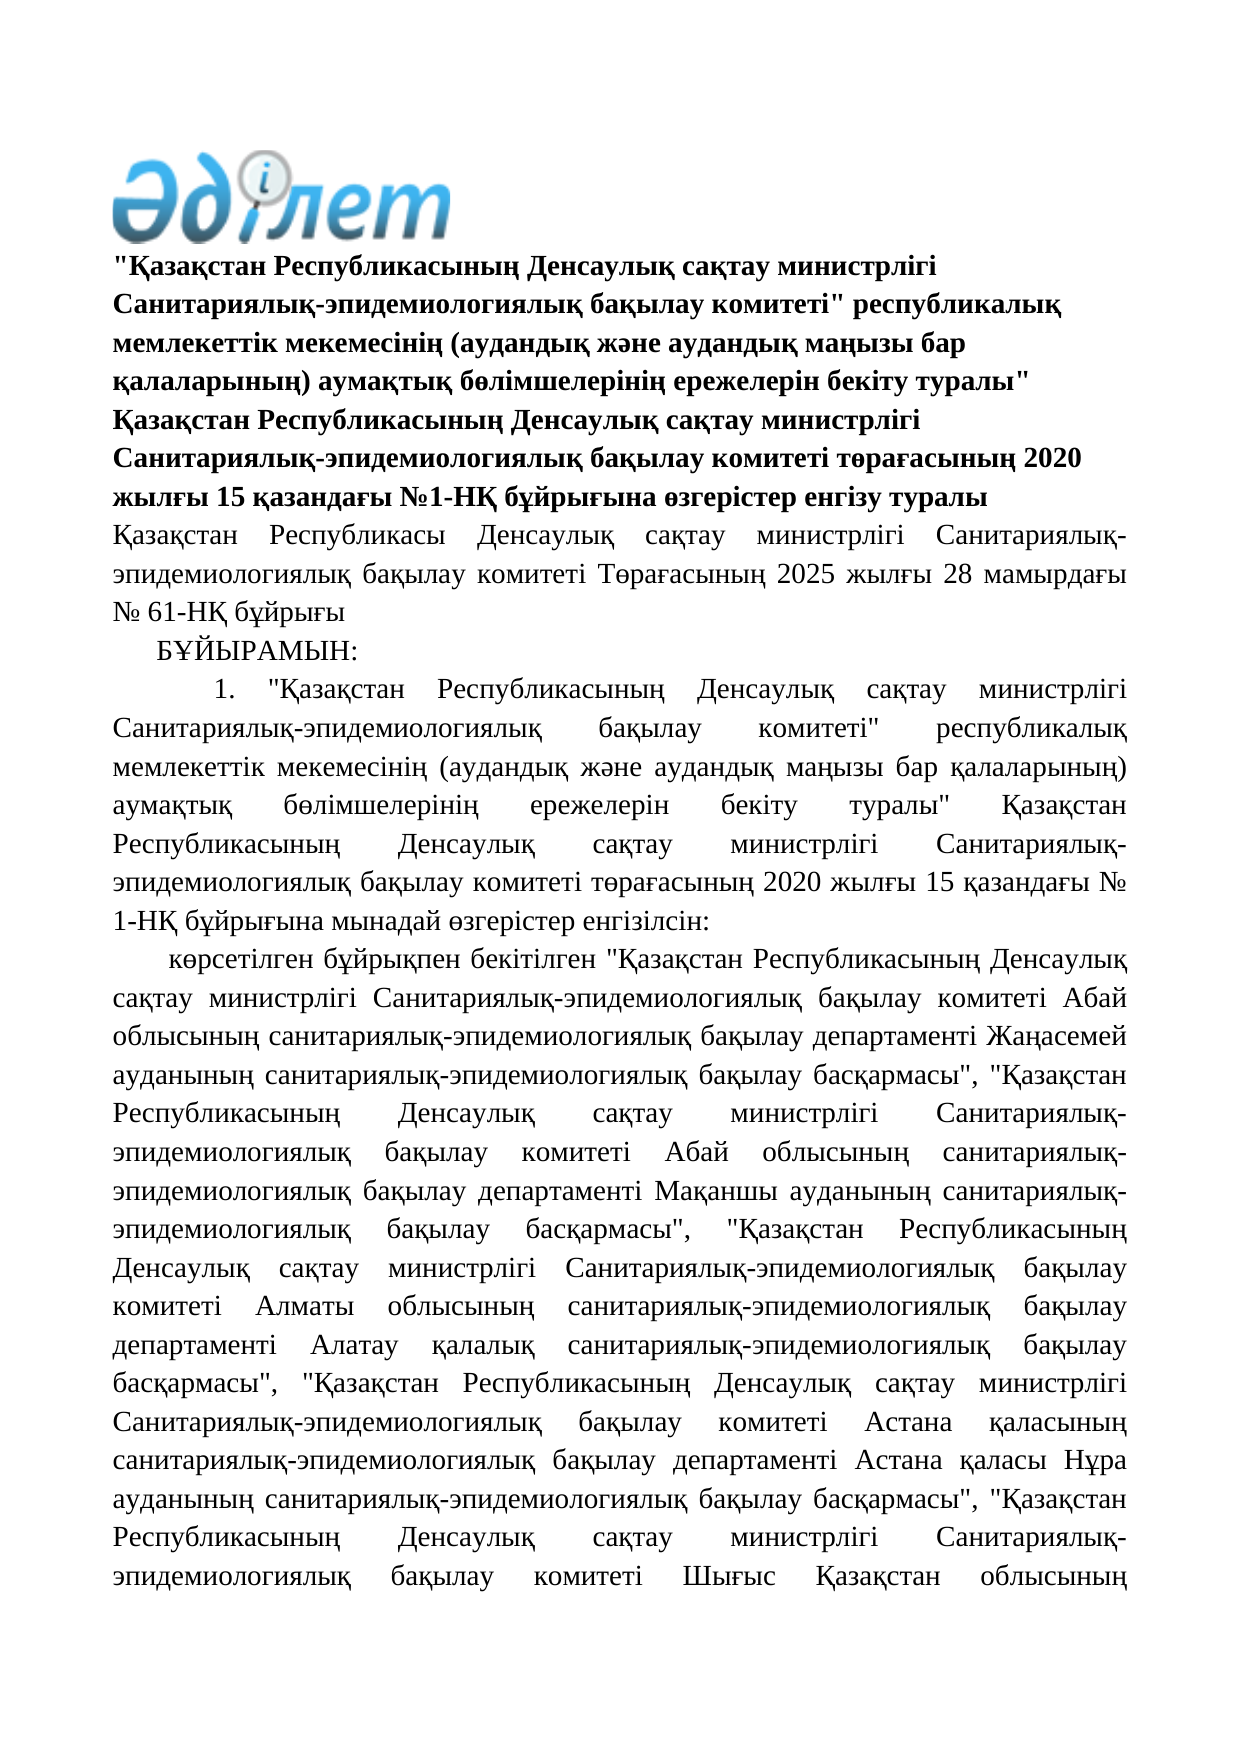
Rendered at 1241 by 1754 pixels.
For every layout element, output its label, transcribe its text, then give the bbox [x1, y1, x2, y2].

picture [112, 150, 451, 244]
text Қазақстан Республикасы Денсаулық сақтау министрлігі Санитариялық-эпидемиологиялық бақылау комитеті Төрағасының 2025 жылғы 28 мамырдағы № 61-НҚ бұйрығы [112, 517, 1128, 628]
text "Қазақстан Республикасының Денсаулық сақтау министрлігі Санитариялық-эпидемиологиялық бақылау комитеті" республикалық мемлекеттік мекемесінің (аудандық және аудандық маңызы бар қалаларының) аумақтық бөлімшелерінің ережелерін бекіту туралы" Қазақстан Республикасының Денсаулық сақтау министрлігі Санитариялық-эпидемиологиялық бақылау комитеті төрағасының 2020 жылғы 15 қазандағы №1-НҚ бұйрығына өзгерістер енгізу туралы [112, 248, 1128, 512]
text БҰЙЫРАМЫН: [112, 633, 1128, 667]
text 1. "Қазақстан Республикасының Денсаулық сақтау министрлігі Санитариялық-эпидемиологиялық бақылау комитеті" республикалық мемлекеттік мекемесінің (аудандық және аудандық маңызы бар қалаларының) аумақтық бөлімшелерінің ережелерін бекіту туралы" Қазақстан Республикасының Денсаулық сақтау министрлігі Санитариялық-эпидемиологиялық бақылау комитеті төрағасының 2020 жылғы 15 қазандағы № 1-НҚ бұйрығына мынадай өзгерістер енгізілсін: [112, 672, 1128, 936]
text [112, 941, 1128, 1592]
